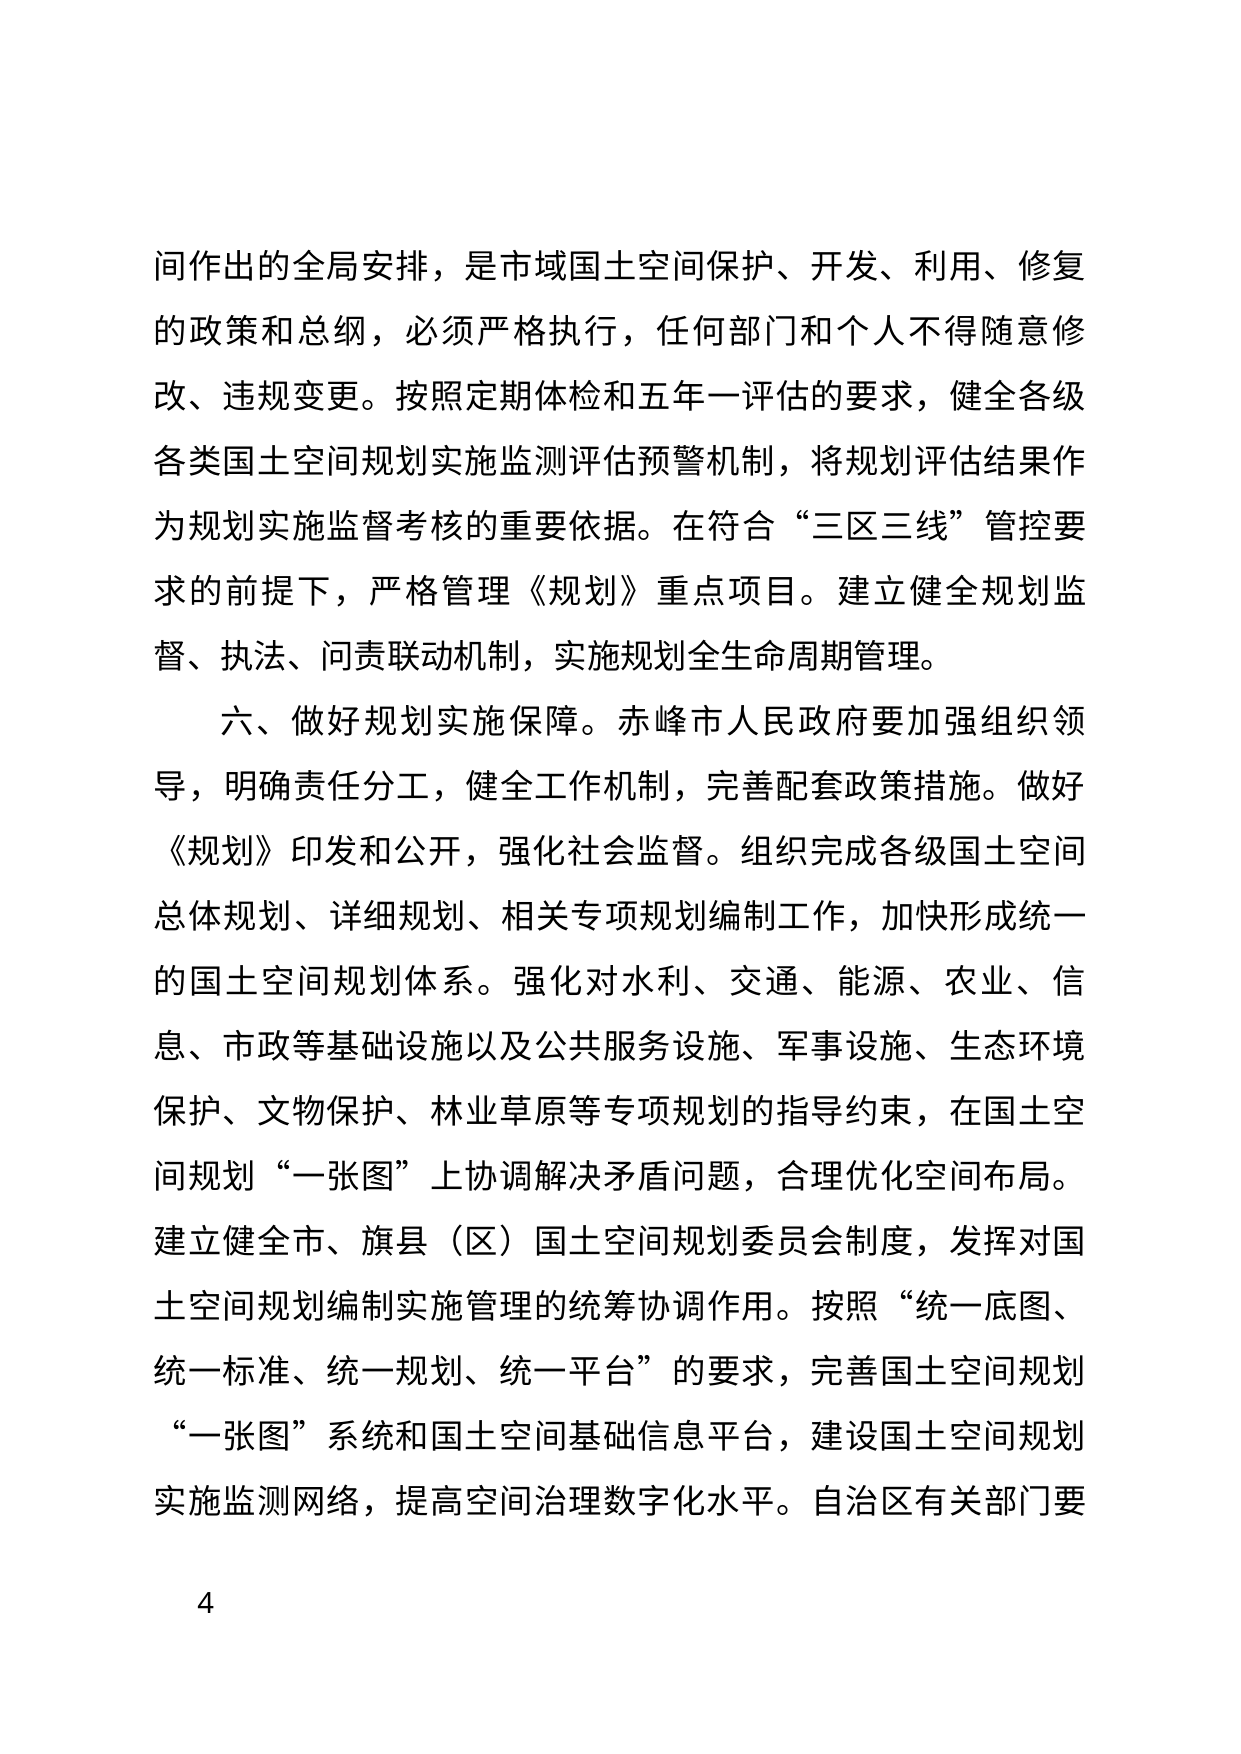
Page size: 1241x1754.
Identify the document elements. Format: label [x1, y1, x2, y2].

text [153, 686, 1087, 1531]
text [153, 231, 1087, 686]
